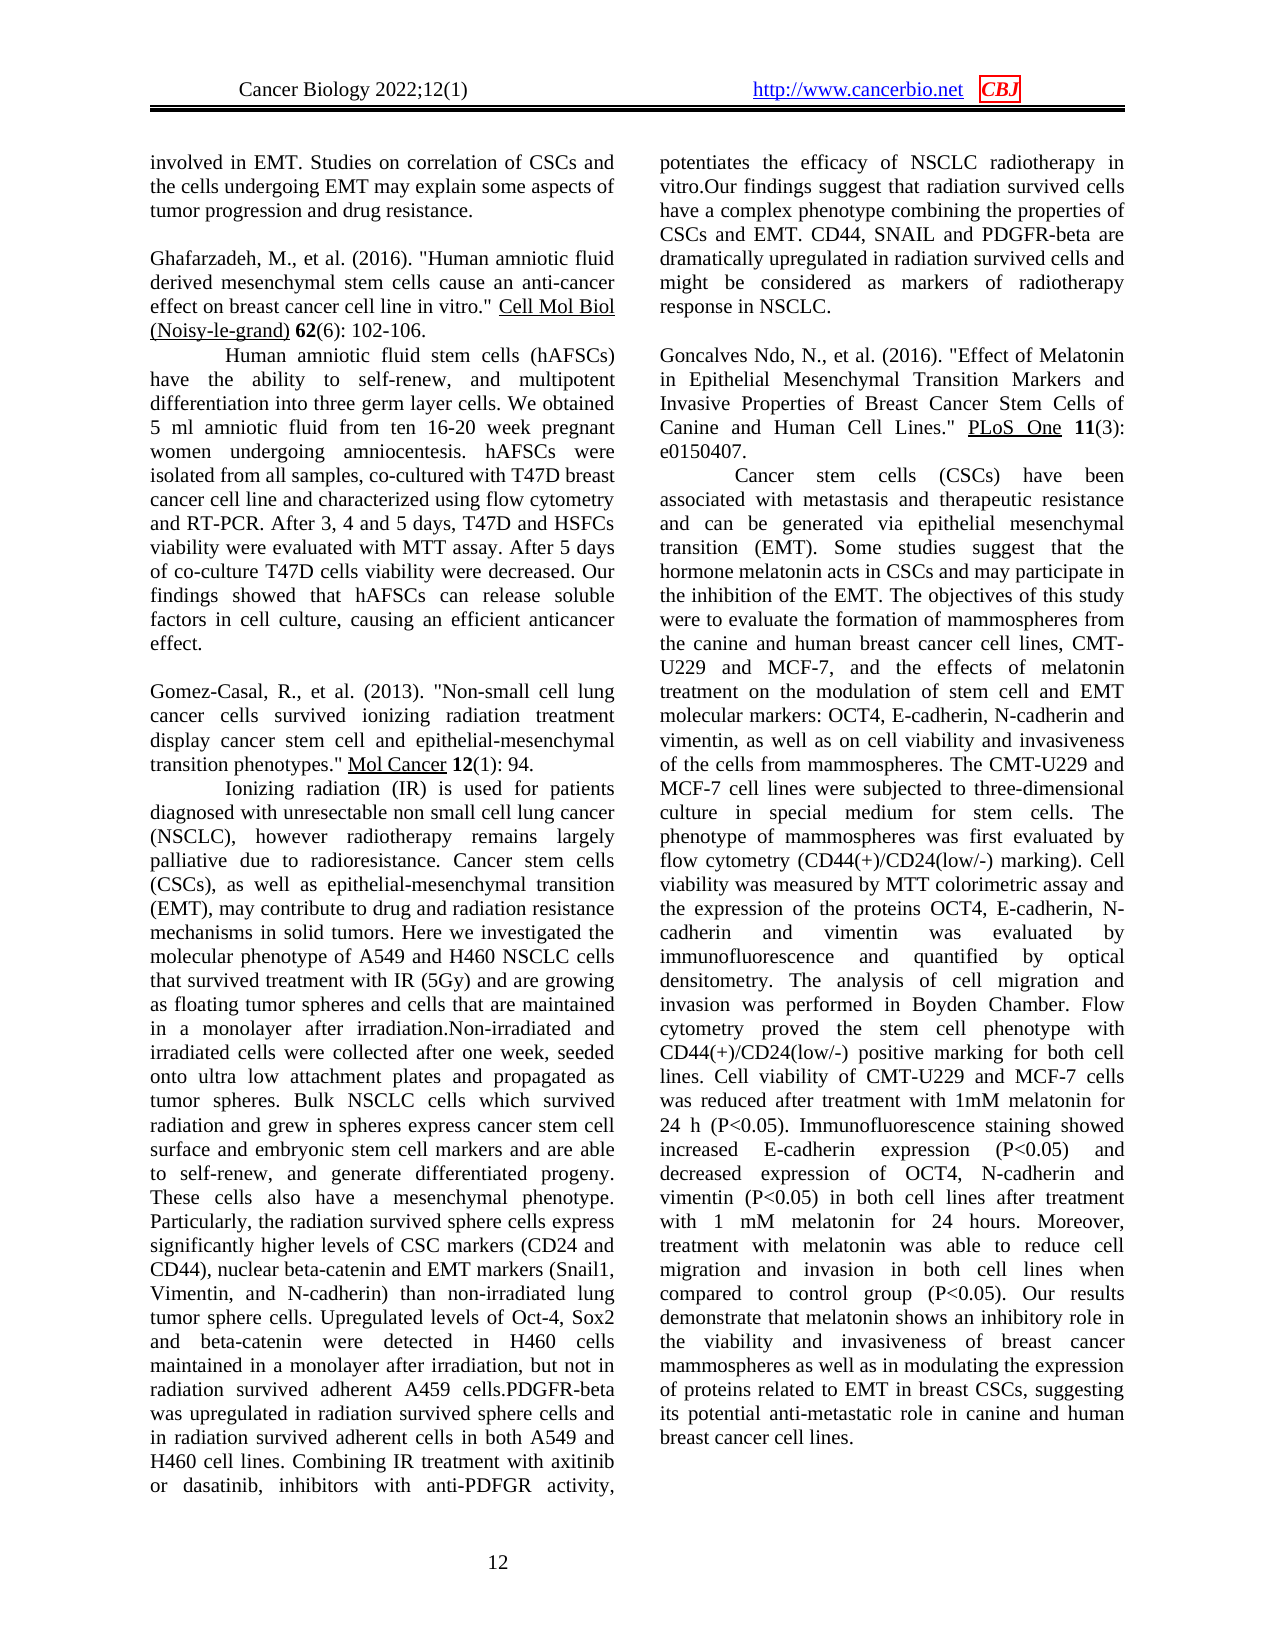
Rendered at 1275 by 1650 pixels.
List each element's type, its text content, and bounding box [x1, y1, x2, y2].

text Goncalves Ndo, N., et al. (2016). "Effect of Melatonin in Epithelial Mesenchymal Transition Markers and Invasive Properties of Breast Cancer Stem Cells of Canine and Human Cell Lines." PLoS One 11(3): e0150407. [659, 342, 1125, 463]
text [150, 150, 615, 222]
text Human amniotic fluid stem cells (hAFSCs) have the ability to self-renew, and multipotent differentiation into three germ layer cells. We obtained 5 ml amniotic fluid from ten 16-20 week pregnant women undergoing amniocentesis. hAFSCs were isolated from all samples, co-cultured with T47D breast cancer cell line and characterized using flow cytometry and RT-PCR. After 3, 4 and 5 days, T47D and HSFCs viability were evaluated with MTT assay. After 5 days of co-culture T47D cells viability were decreased. Our findings showed that hAFSCs can release soluble factors in cell culture, causing an efficient anticancer effect. [150, 342, 615, 655]
text Ghafarzadeh, M., et al. (2016). "Human amniotic fluid derived mesenchymal stem cells cause an anti-cancer effect on breast cancer cell line in vitro." Cell Mol Biol (Noisy-le-grand) 62(6): 102-106. [150, 246, 615, 342]
text Ionizing radiation (IR) is used for patients diagnosed with unresectable non small cell lung cancer (NSCLC), however radiotherapy remains largely palliative due to radioresistance. Cancer stem cells (CSCs), as well as epithelial-mesenchymal transition (EMT), may contribute to drug and radiation resistance mechanisms in solid tumors. Here we investigated the molecular phenotype of A549 and H460 NSCLC cells that survived treatment with IR (5Gy) and are growing as floating tumor spheres and cells that are maintained in a monolayer after irradiation.Non-irradiated and irradiated cells were collected after one week, seeded onto ultra low attachment plates and propagated as tumor spheres. Bulk NSCLC cells which survived radiation and grew in spheres express cancer stem cell surface and embryonic stem cell markers and are able to self-renew, and generate differentiated progeny. These cells also have a mesenchymal phenotype. Particularly, the radiation survived sphere cells express significantly higher levels of CSC markers (CD24 and CD44), nuclear beta-catenin and EMT markers (Snail1, Vimentin, and N-cadherin) than non-irradiated lung tumor sphere cells. Upregulated levels of Oct-4, Sox2 and beta-catenin were detected in H460 cells maintained in a monolayer after irradiation, but not in radiation survived adherent A459 cells.PDGFR-beta was upregulated in radiation survived sphere cells and in radiation survived adherent cells in both A549 and H460 cell lines. Combining IR treatment with axitinib or dasatinib, inhibitors with anti-PDFGR activity, potentiates the efficacy of NSCLC radiotherapy in vitro.Our findings suggest that radiation survived cells have a complex phenotype combining the properties of CSCs and EMT. CD44, SNAIL and PDGFR-beta are dramatically upregulated in radiation survived cells and might be considered as markers of radiotherapy response in NSCLC. [150, 776, 615, 1497]
text Gomez-Casal, R., et al. (2013). "Non-small cell lung cancer cells survived ionizing radiation treatment display cancer stem cell and epithelial-mesenchymal transition phenotypes." Mol Cancer 12(1): 94. [150, 679, 615, 776]
text Cancer stem cells (CSCs) have been associated with metastasis and therapeutic resistance and can be generated via epithelial mesenchymal transition (EMT). Some studies suggest that the hormone melatonin acts in CSCs and may participate in the inhibition of the EMT. The objectives of this study were to evaluate the formation of mammospheres from the canine and human breast cancer cell lines, CMT-U229 and MCF-7, and the effects of melatonin treatment on the modulation of stem cell and EMT molecular markers: OCT4, E-cadherin, N-cadherin and vimentin, as well as on cell viability and invasiveness of the cells from mammospheres. The CMT-U229 and MCF-7 cell lines were subjected to three-dimensional culture in special medium for stem cells. The phenotype of mammospheres was first evaluated by flow cytometry (CD44(+)/CD24(low/-) marking). Cell viability was measured by MTT colorimetric assay and the expression of the proteins OCT4, E-cadherin, N-cadherin and vimentin was evaluated by immunofluorescence and quantified by optical densitometry. The analysis of cell migration and invasion was performed in Boyden Chamber. Flow cytometry proved the stem cell phenotype with CD44(+)/CD24(low/-) positive marking for both cell lines. Cell viability of CMT-U229 and MCF-7 cells was reduced after treatment with 1mM melatonin for 24 h (P<0.05). Immunofluorescence staining showed increased E-cadherin expression (P<0.05) and decreased expression of OCT4, N-cadherin and vimentin (P<0.05) in both cell lines after treatment with 1 mM melatonin for 24 hours. Moreover, treatment with melatonin was able to reduce cell migration and invasion in both cell lines when compared to control group (P<0.05). Our results demonstrate that melatonin shows an inhibitory role in the viability and invasiveness of breast cancer mammospheres as well as in modulating the expression of proteins related to EMT in breast CSCs, suggesting its potential anti-metastatic role in canine and human breast cancer cell lines. [659, 463, 1125, 1449]
